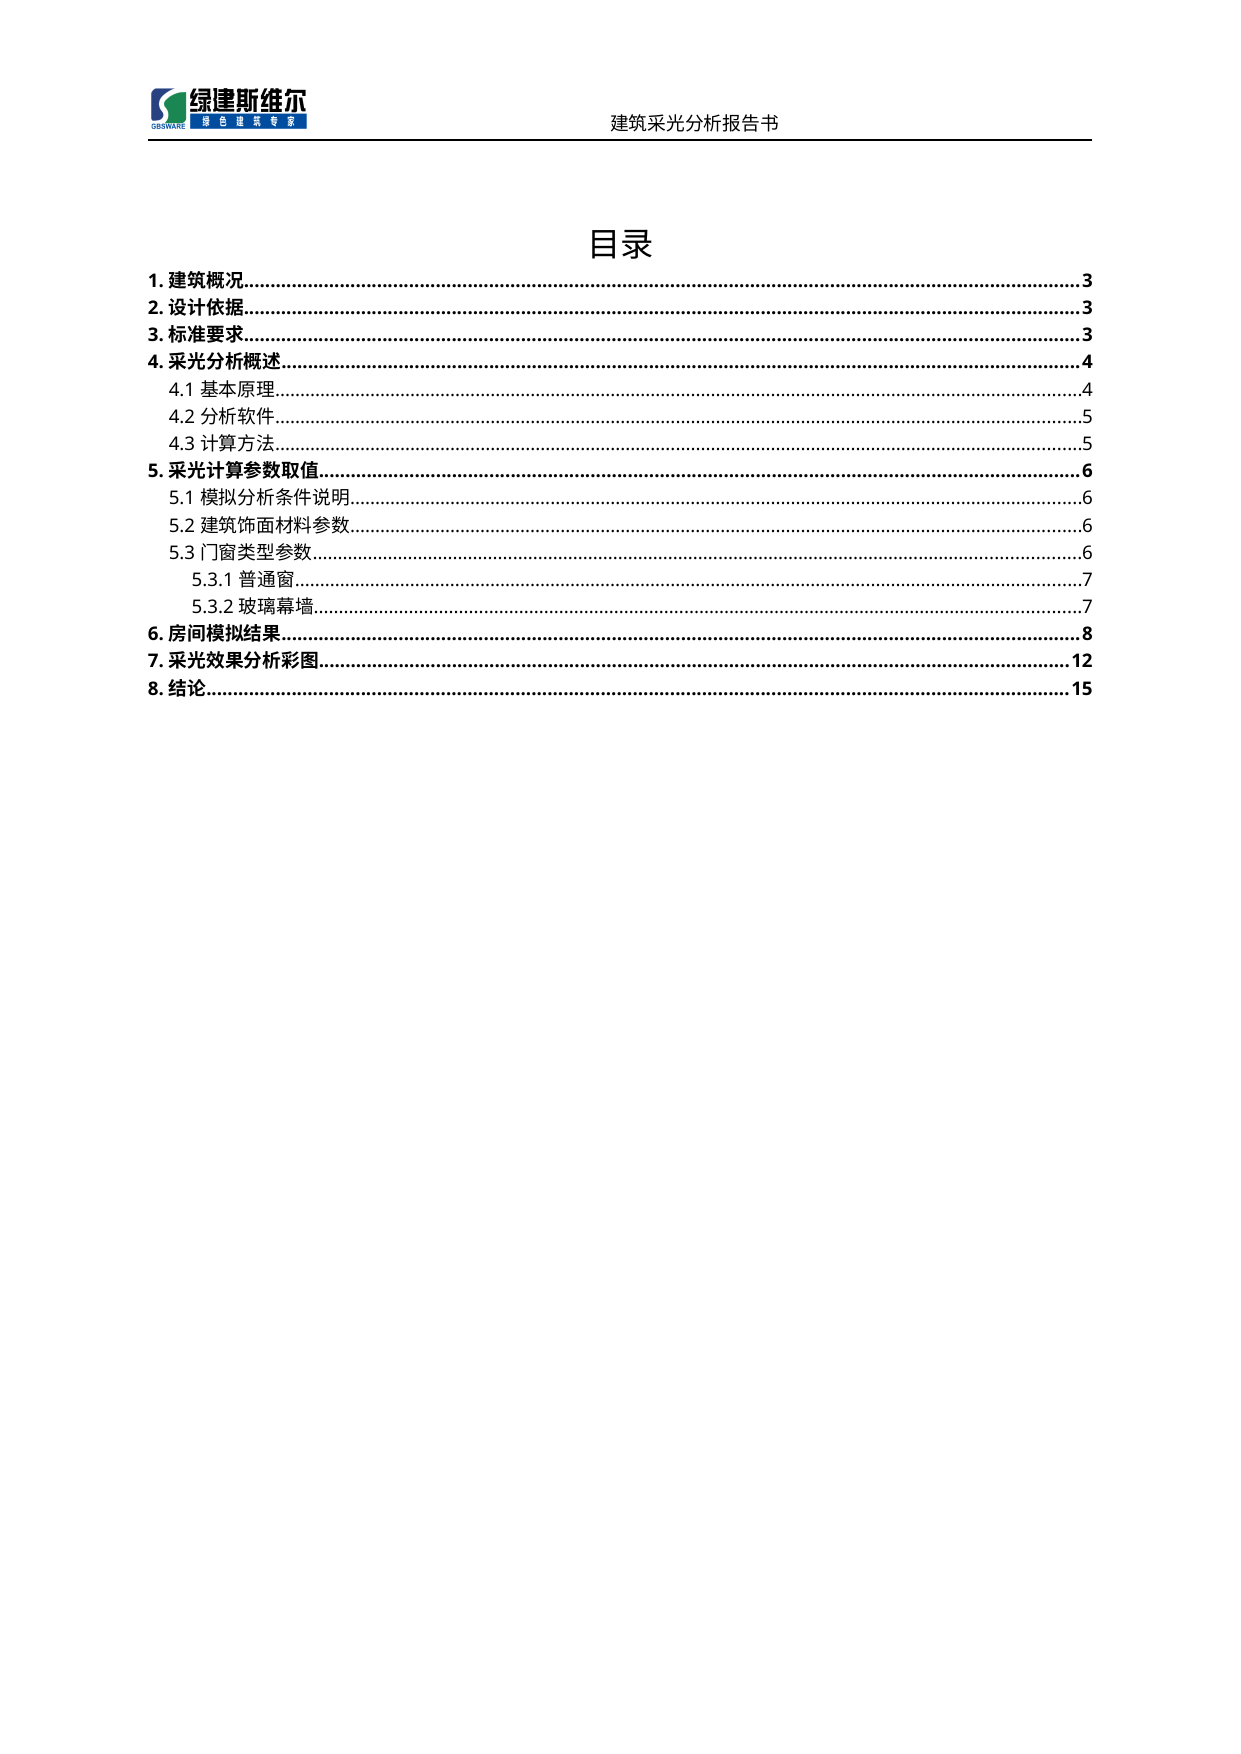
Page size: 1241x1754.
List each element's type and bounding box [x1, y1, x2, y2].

picture [147, 88, 308, 130]
